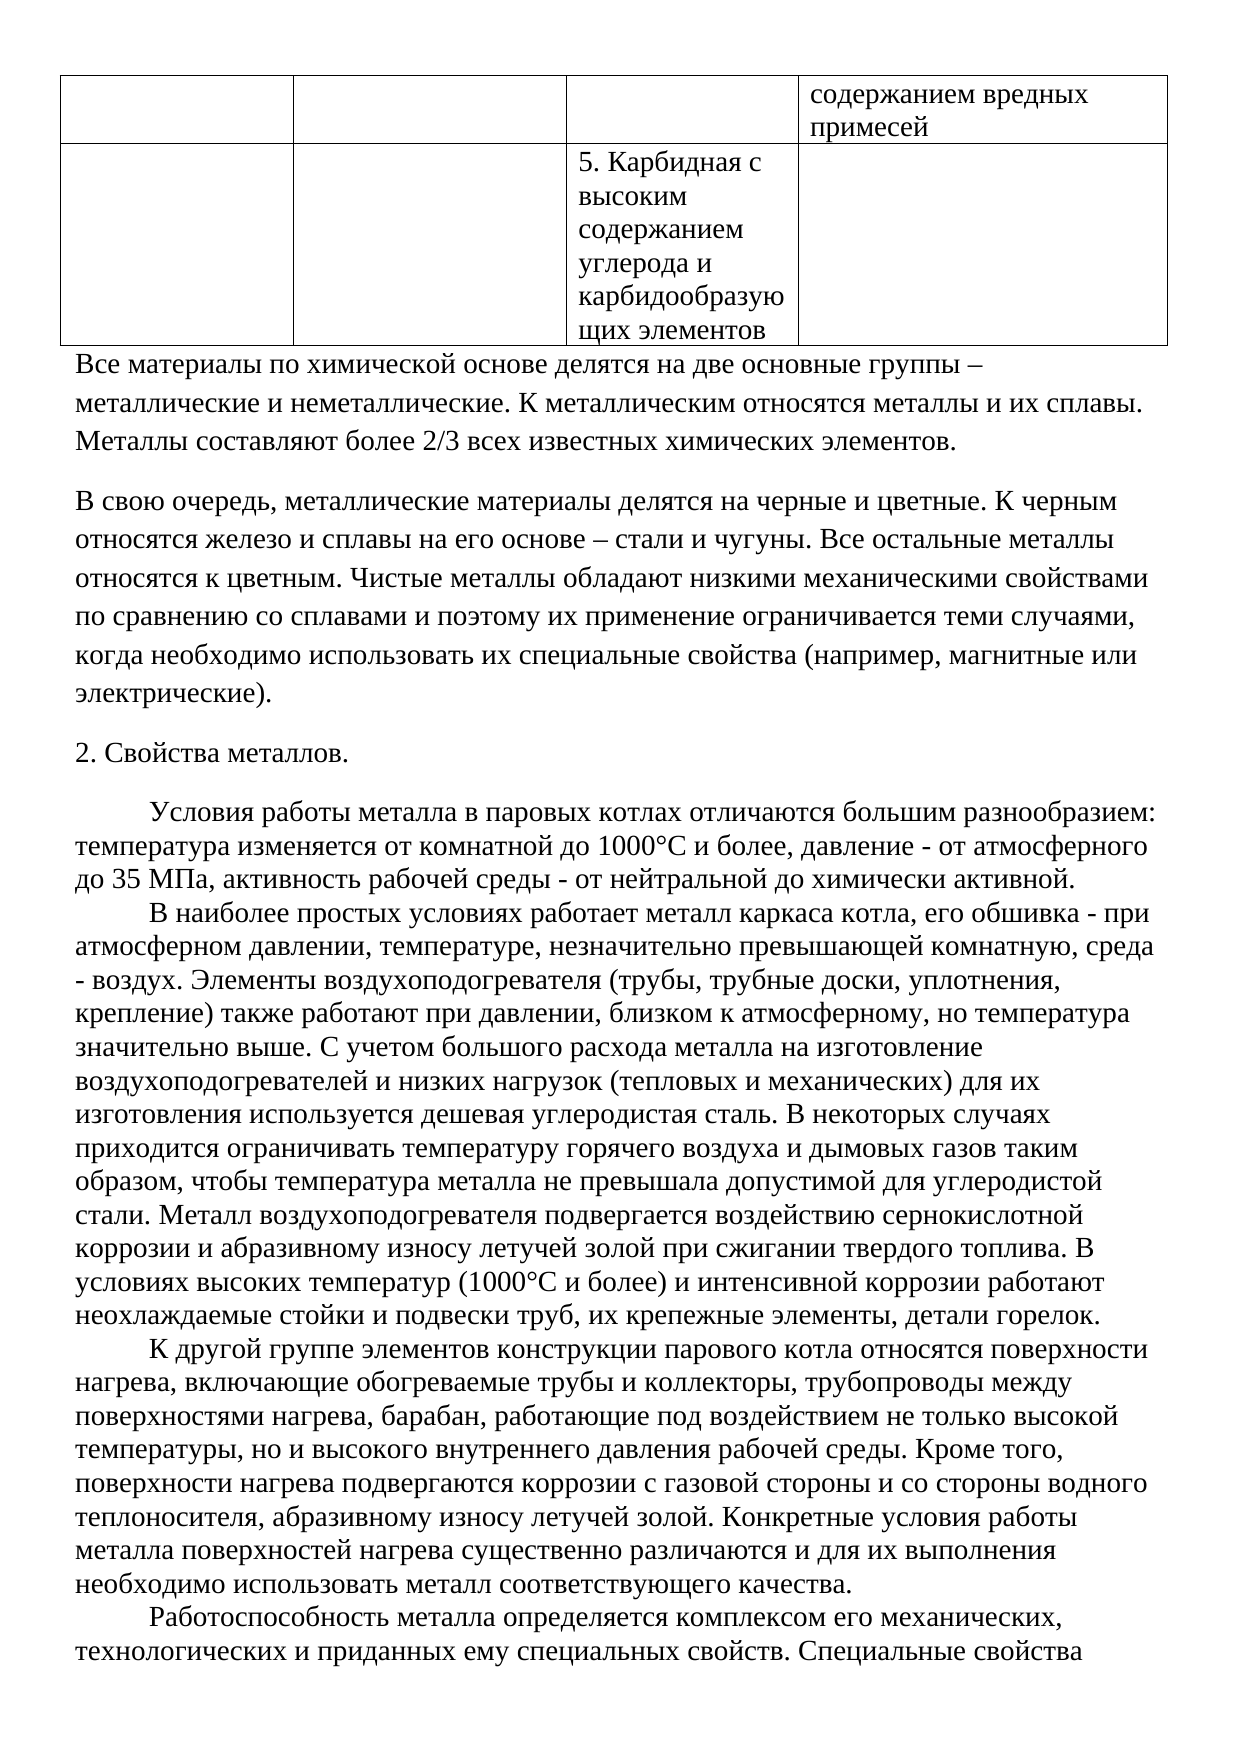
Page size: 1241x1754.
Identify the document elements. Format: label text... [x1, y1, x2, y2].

table_cell [294, 144, 566, 345]
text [75, 1599, 1165, 1666]
text В наиболее простых условиях работает металл каркаса котла, его обшивка - при атмосферном давлении, температуре, незначительно превышающей комнатную, среда - воздух. Элементы воздухоподогревателя (трубы, трубные доски, уплотнения, крепление) также работают при давлении, близком к атмосферному, но температура значительно выше. С учетом большого расхода металла на изготовление воздухоподогревателей и низких нагрузок (тепловых и механических) для их изготовления используется дешевая углеродистая сталь. В некоторых случаях приходится ограничивать температуру горячего воздуха и дымовых газов таким образом, чтобы температура металла не превышала допустимой для углеродистой стали. Металл воздухоподогревателя подвергается воздействию сернокислотной коррозии и абразивному износу летучей золой при сжигании твердого топлива. В условиях высоких температур (1000°С и более) и интенсивной коррозии работают неохлаждаемые стойки и подвески труб, их крепежные элементы, детали горелок. [75, 895, 1165, 1331]
table_cell [61, 76, 293, 143]
text 2. Свойства металлов. [75, 735, 1165, 768]
table_cell [294, 76, 566, 143]
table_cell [799, 76, 1167, 143]
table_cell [567, 76, 798, 143]
text К другой группе элементов конструкции парового котла относятся поверхности нагрева, включающие обогреваемые трубы и коллекторы, трубопроводы между поверхностями нагрева, барабан, работающие под воздействием не только высокой температуры, но и высокого внутреннего давления рабочей среды. Кроме того, поверхности нагрева подвергаются коррозии с газовой стороны и со стороны водного теплоносителя, абразивному износу летучей золой. Конкретные условия работы металла поверхностей нагрева существенно различаются и для их выполнения необходимо использовать металл соответствующего качества. [75, 1331, 1165, 1599]
table_cell [61, 144, 293, 345]
text В свою очередь, металлические материалы делятся на черные и цветные. К черным относятся железо и сплавы на его основе – стали и чугуны. Все остальные металлы относятся к цветным. Чистые металлы обладают низкими механическими свойствами по сравнению со сплавами и поэтому их применение ограничивается теми случаями, когда необходимо использовать их специальные свойства (например, магнитные или электрические). [75, 483, 1165, 709]
table_cell [799, 144, 1167, 345]
text Условия работы металла в паровых котлах отличаются большим разнообразием: температура изменяется от комнатной до 1000°С и более, давление - от атмосферного до 35 МПа, активность рабочей среды - от нейтральной до химически активной. [75, 794, 1165, 895]
text Все материалы по химической основе делятся на две основные группы – металлические и неметаллические. К металлическим относятся металлы и их сплавы. Металлы составляют более 2/3 всех известных химических элементов. [75, 346, 1165, 457]
table_cell 5. Карбидная с высоким содержанием углерода и карбидообразующих элементов [567, 144, 798, 345]
